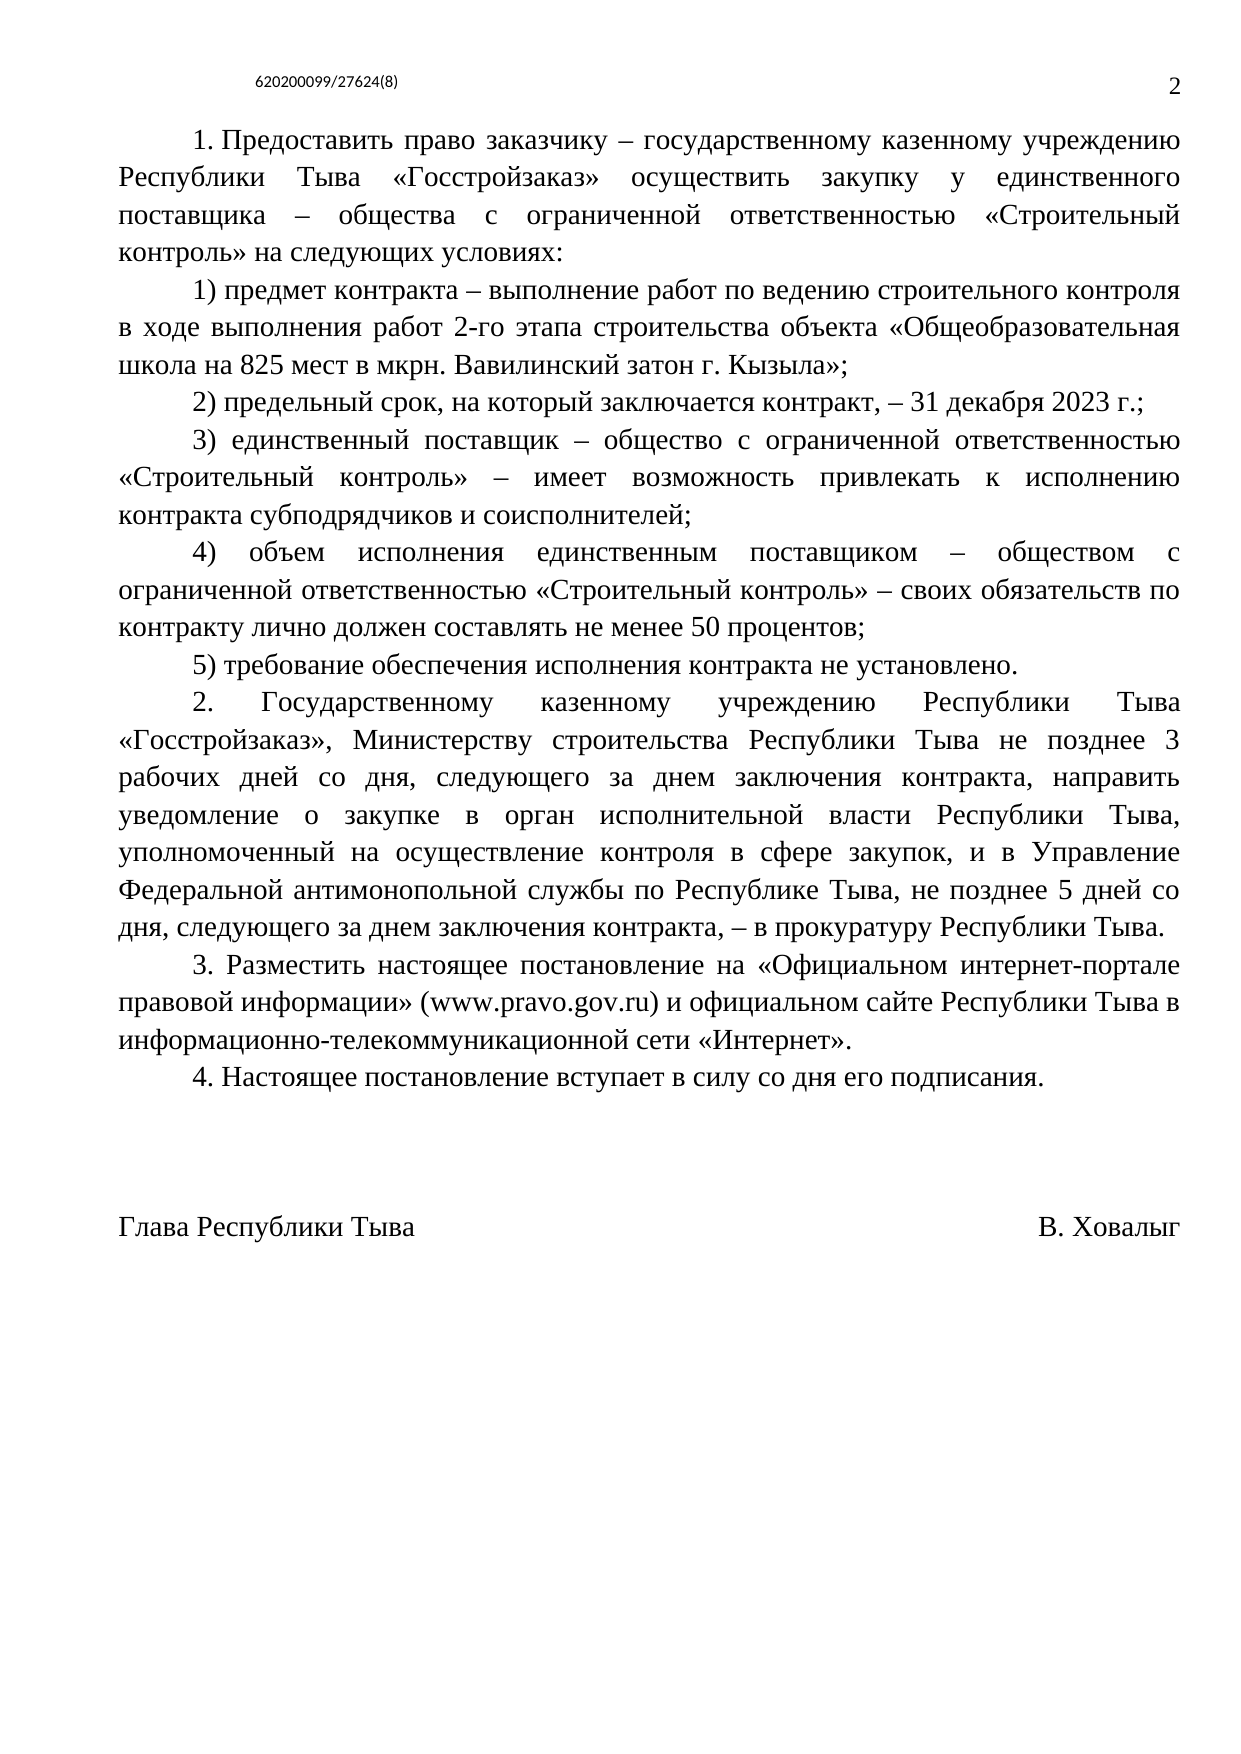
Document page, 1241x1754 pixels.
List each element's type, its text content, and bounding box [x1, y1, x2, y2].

text 3) единственный поставщик – общество с ограниченной ответственностью «Строительный контроль» – имеет возможность привлекать к исполнению контракта субподрядчиков и соисполнителей; [118, 418, 1181, 531]
text 2) предельный срок, на который заключается контракт, – 31 декабря 2023 г.; [118, 381, 1181, 418]
text 4) объем исполнения единственным поставщиком – обществом с ограниченной ответственностью «Строительный контроль» – своих обязательств по контракту лично должен составлять не менее 50 процентов; [118, 531, 1181, 643]
text 2. Государственному казенному учреждению Республики Тыва «Госстройзаказ», Министерству строительства Республики Тыва не позднее 3 рабочих дней со дня, следующего за днем заключения контракта, направить уведомление о закупке в орган исполнительной власти Республики Тыва, уполномоченный на осуществление контроля в сфере закупок, и в Управление Федеральной антимонопольной службы по Республике Тыва, не позднее 5 дней со дня, следующего за днем заключения контракта, – в прокуратуру Республики Тыва. [118, 681, 1181, 943]
text 5) требование обеспечения исполнения контракта не установлено. [118, 643, 1181, 681]
text Глава Республики Тыва В. Ховалыг [118, 1206, 1181, 1243]
text 4. Настоящее постановление вступает в силу со дня его подписания. [118, 1056, 1181, 1093]
text 3. Разместить настоящее постановление на «Официальном интернет-портале правовой информации» (www.pravo.gov.ru) и официальном сайте Республики Тыва в информационно-телекоммуникационной сети «Интернет». [118, 943, 1181, 1056]
list Предоставить право заказчику – государственному казенному учреждению Республики Тыва «Госстройзаказ» осуществить закупку у единственного поставщика – общества с ограниченной ответственностью «Строительный контроль» на следующих условиях: [118, 118, 1181, 268]
text 1) предмет контракта – выполнение работ по ведению строительного контроля в ходе выполнения работ 2-го этапа строительства объекта «Общеобразовательная школа на 825 мест в мкрн. Вавилинский затон г. Кызыла»; [118, 268, 1181, 381]
